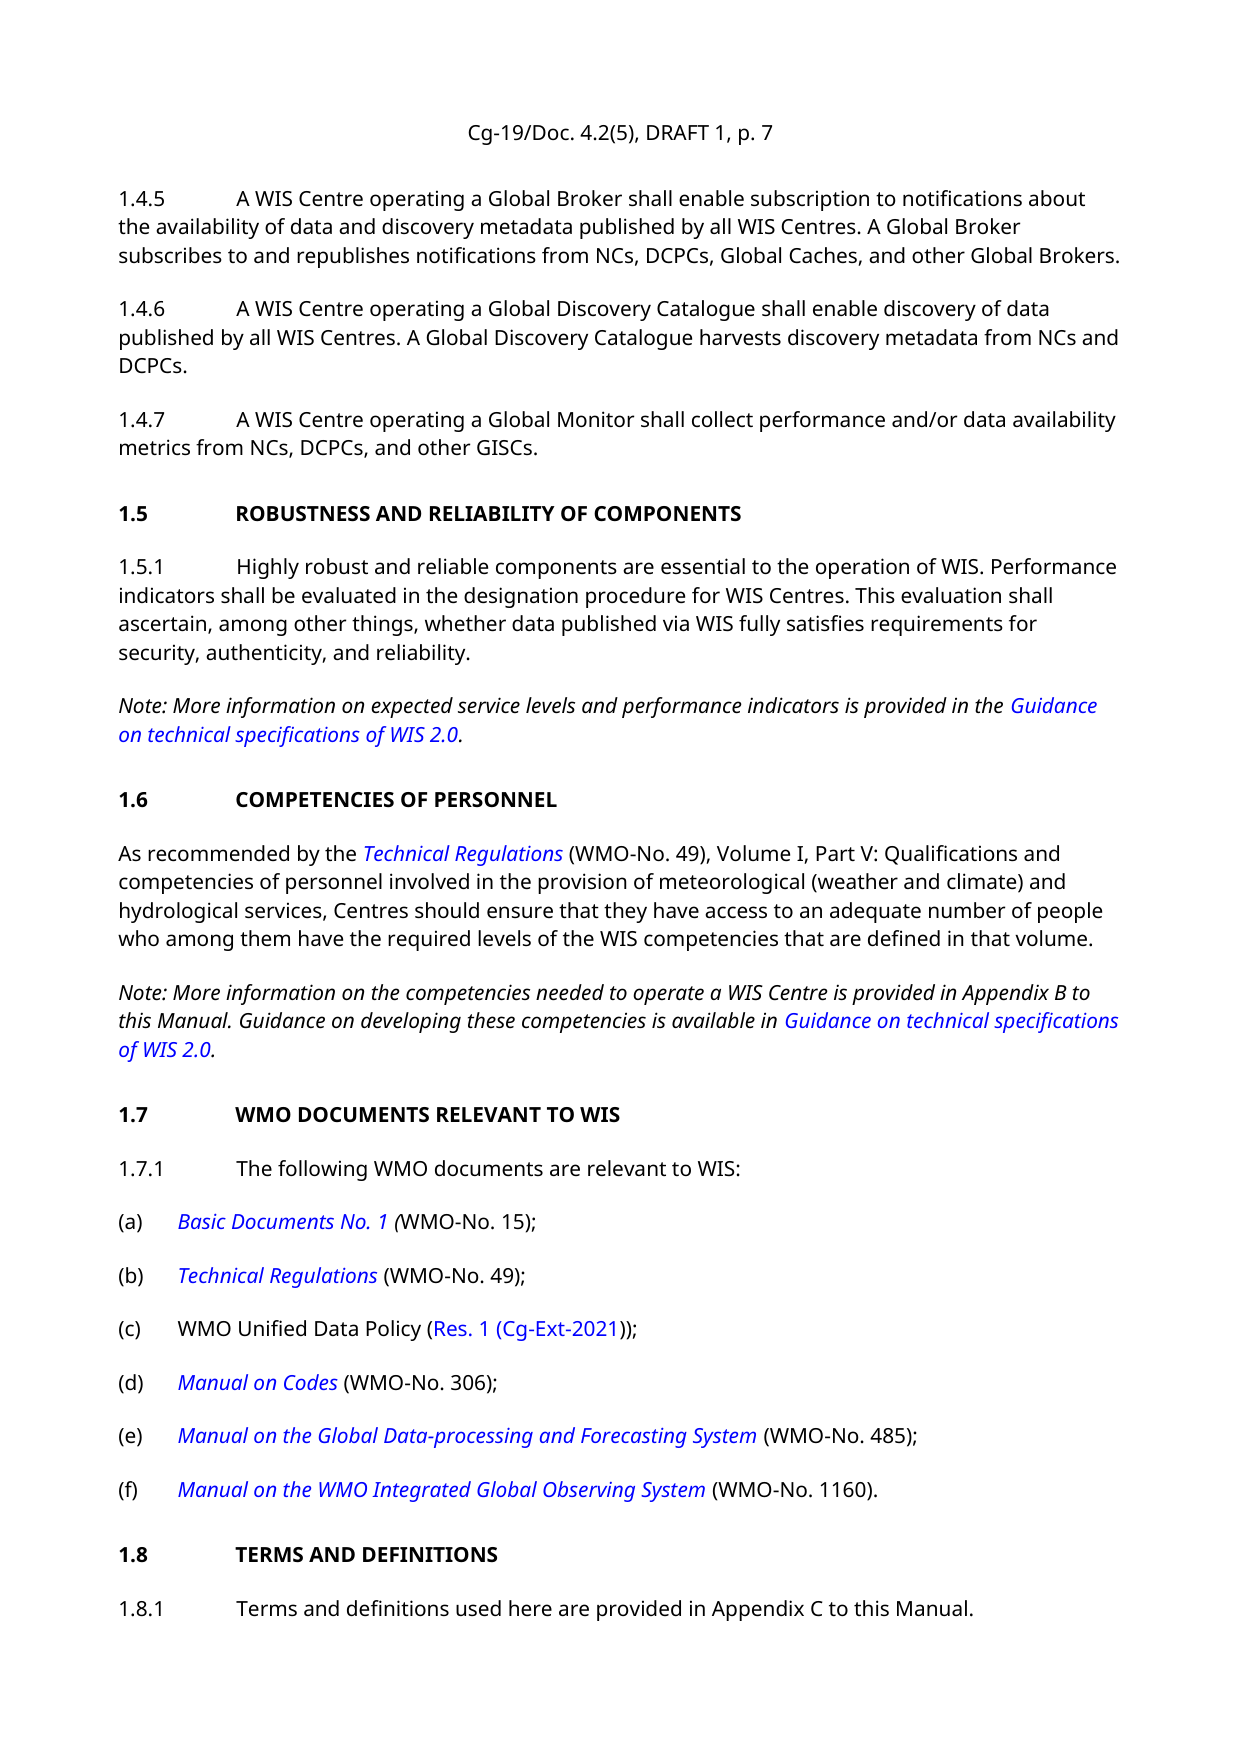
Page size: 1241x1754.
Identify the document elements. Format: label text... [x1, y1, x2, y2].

text 1.4.6 A WIS Centre operating a Global Discovery Catalogue shall enable discovery of data published by all WIS Centres. A Global Discovery Catalogue harvests discovery metadata from NCs and DCPCs. [118, 294, 1122, 380]
text 1.7 WMO documents relevant to WIS [118, 1101, 1122, 1129]
text 1.4.5 A WIS Centre operating a Global Broker shall enable subscription to notifications about the availability of data and discovery metadata published by all WIS Centres. A Global Broker subscribes to and republishes notifications from NCs, DCPCs, Global Caches, and other Global Brokers. [118, 184, 1122, 269]
text (a) Basic Documents No. 1 (WMO-No. 15); [118, 1207, 1122, 1236]
text 1.8.1 Terms and definitions used here are provided in Appendix C to this Manual. [118, 1594, 1122, 1622]
text 1.7.1 The following WMO documents are relevant to WIS: [118, 1154, 1122, 1182]
text (e) Manual on the Global Data-processing and Forecasting System (WMO-No. 485); [118, 1421, 1122, 1450]
text (b) Technical Regulations (WMO-No. 49); [118, 1261, 1122, 1289]
text As recommended by the Technical Regulations (WMO-No. 49), Volume I, Part V: Qualifications and competencies of personnel involved in the provision of meteorological (weather and climate) and hydrological services, Centres should ensure that they have access to an adequate number of people who among them have the required levels of the WIS competencies that are defined in that volume. [118, 839, 1122, 953]
text 1.4.7 A WIS Centre operating a Global Monitor shall collect performance and/or data availability metrics from NCs, DCPCs, and other GISCs. [118, 405, 1122, 462]
text 1.5 Robustness and reliability of components [118, 499, 1122, 527]
text (f) Manual on the WMO Integrated Global Observing System (WMO-No. 1160). [118, 1475, 1122, 1503]
text (c) WMO Unified Data Policy (Res. 1 (Cg-Ext-2021)); [118, 1314, 1122, 1343]
text (d) Manual on Codes (WMO-No. 306); [118, 1368, 1122, 1396]
text 1.5.1 Highly robust and reliable components are essential to the operation of WIS. Performance indicators shall be evaluated in the designation procedure for WIS Centres. This evaluation shall ascertain, among other things, whether data published via WIS fully satisfies requirements for security, authenticity, and reliability. [118, 552, 1122, 666]
text Note: More information on the competencies needed to operate a WIS Centre is provided in Appendix B to this Manual. Guidance on developing these competencies is available in Guidance on technical specifications of WIS 2.0. [118, 978, 1122, 1063]
text Note: More information on expected service levels and performance indicators is provided in the Guidance on technical specifications of WIS 2.0. [118, 691, 1122, 748]
text 1.8 Terms and definitions [118, 1541, 1122, 1569]
text 1.6 Competencies of personnel [118, 786, 1122, 814]
